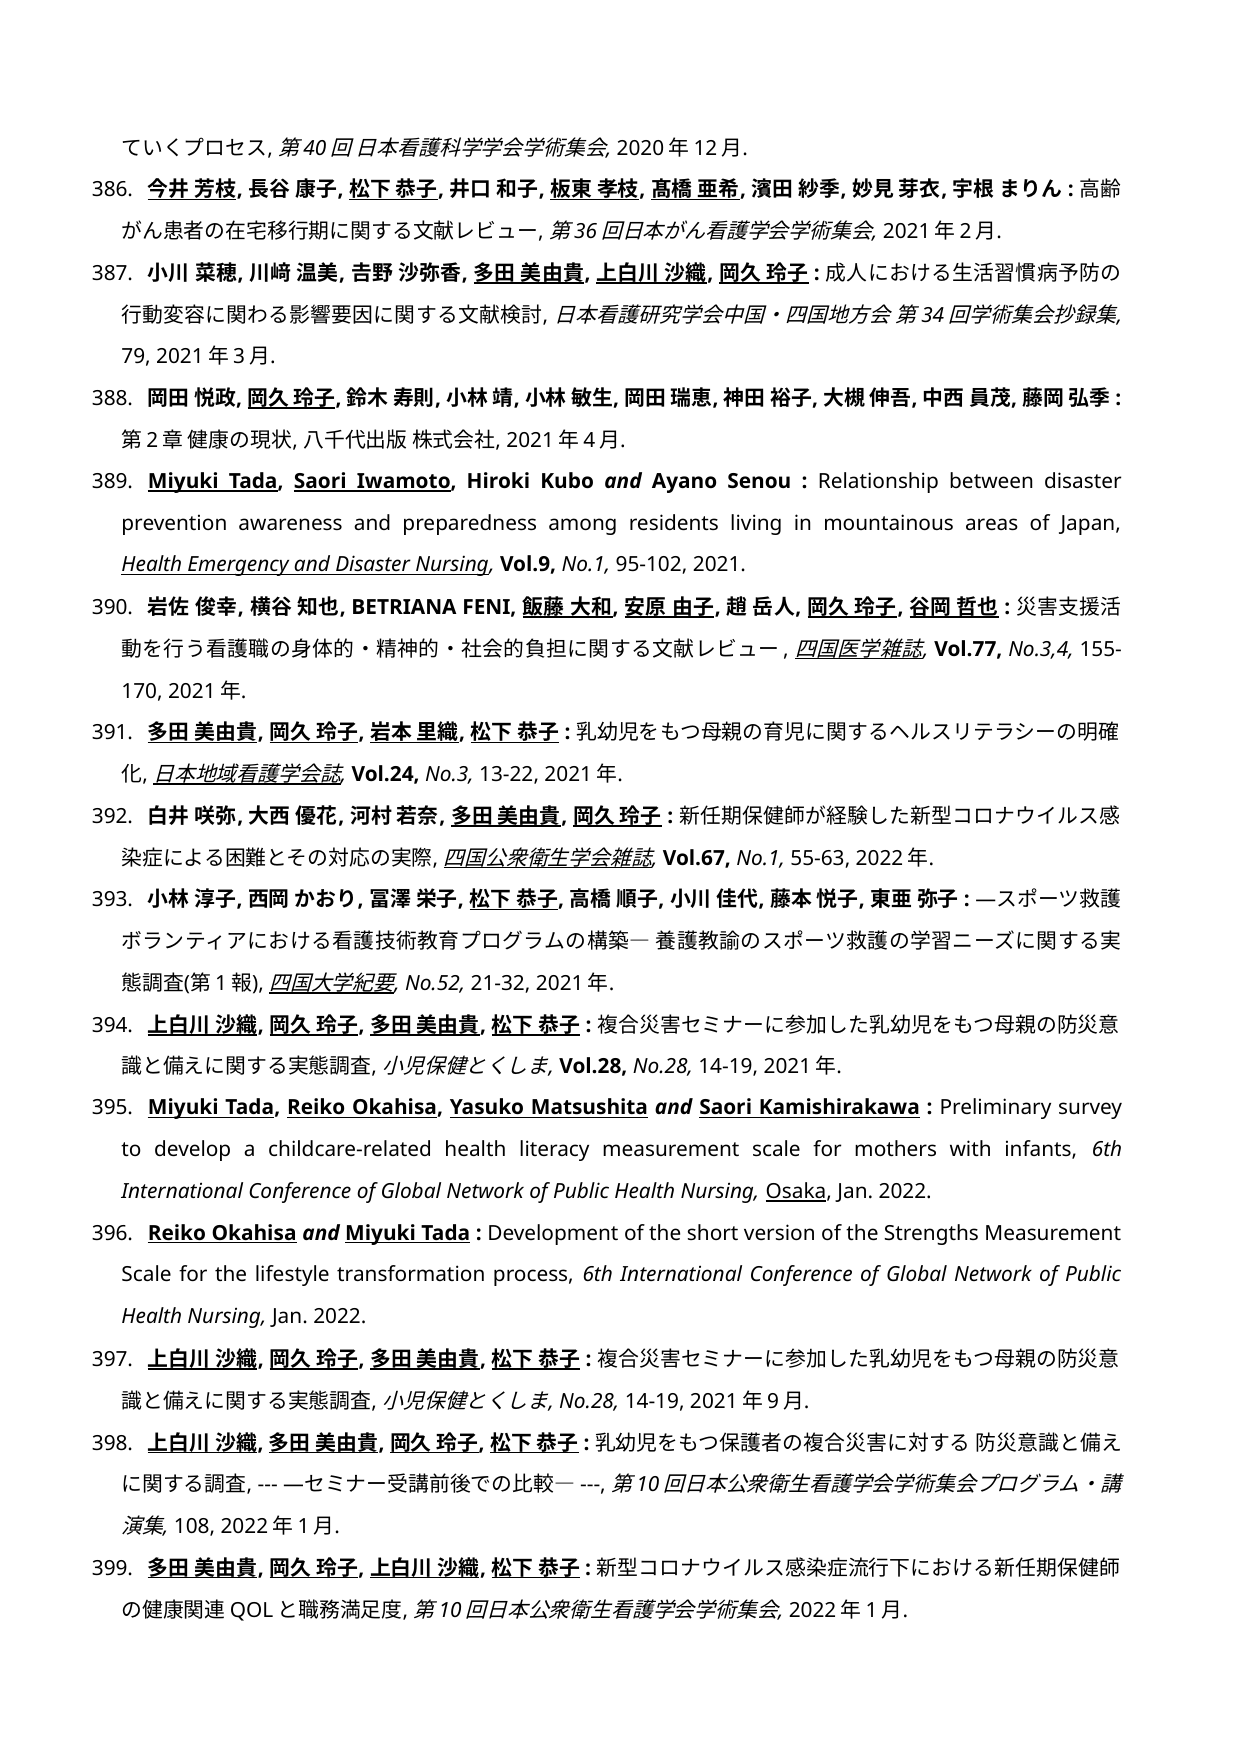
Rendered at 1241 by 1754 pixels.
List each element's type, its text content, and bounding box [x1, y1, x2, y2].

list 小林 淳子, 西岡 かおり, 冨澤 栄子, 松下 恭子, 高橋 順子, 小川 佳代, 藤本 悦子, 東亜 弥子 : ―スポーツ救護ボランティアにおける看護技術教育プログラムの構築― 養護教諭のスポーツ救護の学習ニーズに関する実態調査(第1報), 四国大学紀要, No.52, 21-32, 2021年. [92, 877, 1122, 1002]
list 上白川 沙織, 多田 美由貴, 岡久 玲子, 松下 恭子 : 乳幼児をもつ保護者の複合災害に対する 防災意識と備えに関する調査, --- ―セミナー受講前後での比較― ---, 第10回日本公衆衛生看護学会学術集会プログラム・講演集, 108, 2022年1月. [92, 1420, 1122, 1545]
list 上白川 沙織, 岡久 玲子, 多田 美由貴, 松下 恭子 : 複合災害セミナーに参加した乳幼児をもつ母親の防災意識と備えに関する実態調査, 小児保健とくしま, No.28, 14-19, 2021年9月. [92, 1336, 1122, 1420]
list Miyuki Tada, Saori Iwamoto, Hiroki Kubo and Ayano Senou : Relationship between disaster prevention awareness and preparedness among residents living in mountainous areas of Japan, Health Emergency and Disaster Nursing, Vol.9, No.1, 95-102, 2021. [92, 459, 1122, 584]
list 今井 芳枝, 長谷 康子, 松下 恭子, 井口 和子, 板東 孝枝, 髙橋 亜希, 濱田 紗季, 妙見 芽衣, 宇根 まりん : 高齢がん患者の在宅移行期に関する文献レビュー, 第36回日本がん看護学会学術集会, 2021年2月. [92, 167, 1122, 250]
list 白井 咲弥, 大西 優花, 河村 若奈, 多田 美由貴, 岡久 玲子 : 新任期保健師が経験した新型コロナウイルス感染症による困難とその対応の実際, 四国公衆衛生学会雑誌, Vol.67, No.1, 55-63, 2022年. [92, 793, 1122, 877]
list Miyuki Tada, Reiko Okahisa, Yasuko Matsushita and Saori Kamishirakawa : Preliminary survey to develop a childcare-related health literacy measurement scale for mothers with infants, 6th International Conference of Global Network of Public Health Nursing, Osaka, Jan. 2022. [92, 1086, 1122, 1211]
list 上白川 沙織, 岡久 玲子, 多田 美由貴, 松下 恭子 : 複合災害セミナーに参加した乳幼児をもつ母親の防災意識と備えに関する実態調査, 小児保健とくしま, Vol.28, No.28, 14-19, 2021年. [92, 1002, 1122, 1086]
list 岩佐 俊幸, 横谷 知也, BETRIANA FENI, 飯藤 大和, 安原 由子, 趙 岳人, 岡久 玲子, 谷岡 哲也 : 災害支援活動を行う看護職の身体的・精神的・社会的負担に関する文献レビュー, 四国医学雑誌, Vol.77, No.3,4, 155-170, 2021年. [92, 584, 1122, 710]
list Reiko Okahisa and Miyuki Tada : Development of the short version of the Strengths Measurement Scale for the lifestyle transformation process, 6th International Conference of Global Network of Public Health Nursing, Jan. 2022. [92, 1211, 1122, 1336]
list 岡田 悦政, 岡久 玲子, 鈴木 寿則, 小林 靖, 小林 敏生, 岡田 瑞恵, 神田 裕子, 大槻 伸吾, 中西 員茂, 藤岡 弘季 : 第2章 健康の現状, 八千代出版 株式会社, 2021年4月. [92, 376, 1122, 459]
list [92, 125, 1122, 167]
list 多田 美由貴, 岡久 玲子, 岩本 里織, 松下 恭子 : 乳幼児をもつ母親の育児に関するヘルスリテラシーの明確化, 日本地域看護学会誌, Vol.24, No.3, 13-22, 2021年. [92, 710, 1122, 793]
list 多田 美由貴, 岡久 玲子, 上白川 沙織, 松下 恭子 : 新型コロナウイルス感染症流行下における新任期保健師の健康関連QOLと職務満足度, 第10回日本公衆衛生看護学会学術集会, 2022年1月. [92, 1545, 1122, 1629]
list 小川 菜穂, 川﨑 温美, 𠮷野 沙弥香, 多田 美由貴, 上白川 沙織, 岡久 玲子 : 成人における生活習慣病予防の行動変容に関わる影響要因に関する文献検討, 日本看護研究学会中国・四国地方会 第34回学術集会抄録集, 79, 2021年3月. [92, 250, 1122, 376]
